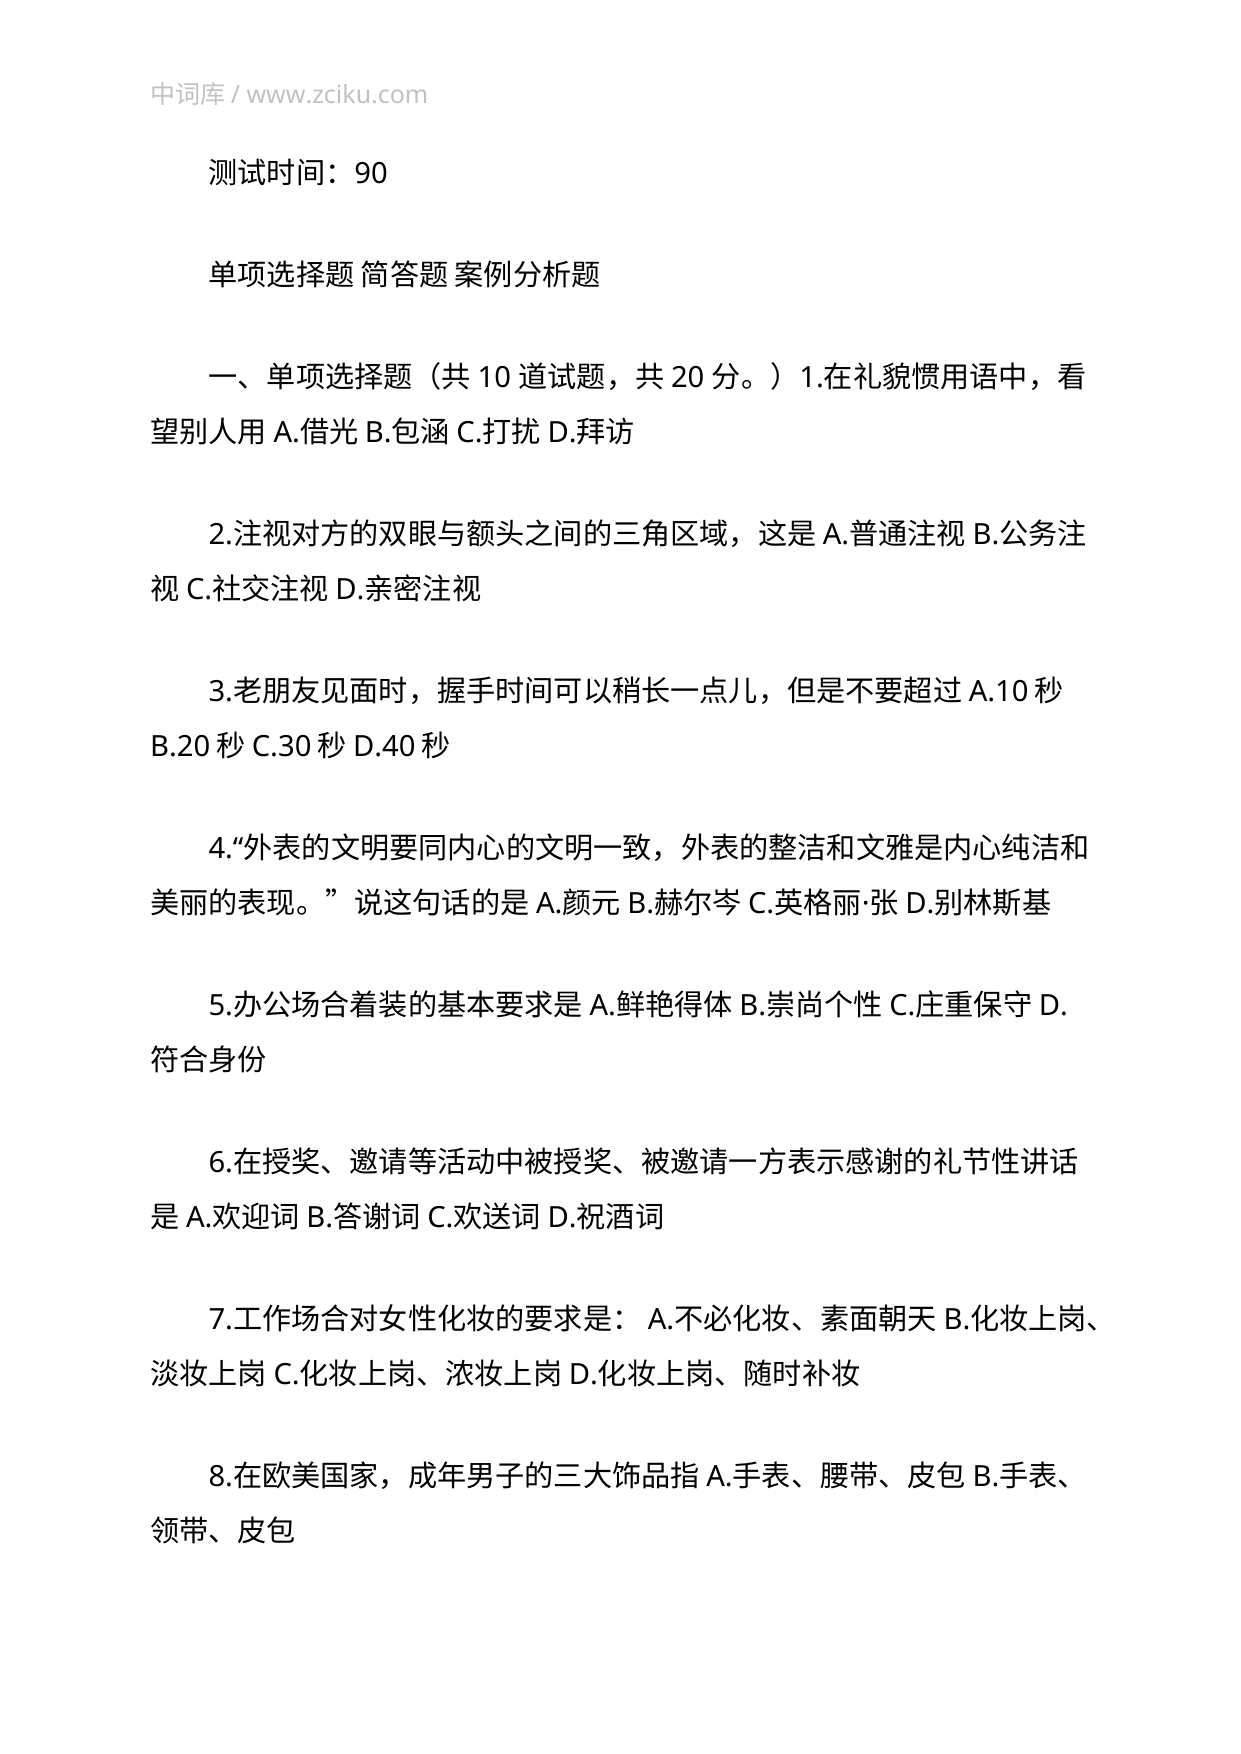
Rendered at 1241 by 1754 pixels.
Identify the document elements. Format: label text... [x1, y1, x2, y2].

text 5.办公场合着装的基本要求是 A.鲜艳得体 B.崇尚个性 C.庄重保守 D.符合身份 [150, 982, 1090, 1079]
text 测试时间：90 [150, 150, 1090, 192]
text 一、单项选择题（共 10 道试题，共 20 分。）1.在礼貌惯用语中，看望别人用 A.借光 B.包涵 C.打扰 D.拜访 [150, 354, 1090, 451]
text 单项选择题 简答题 案例分析题 [150, 252, 1090, 294]
text 7.工作场合对女性化妆的要求是： A.不必化妆、素面朝天 B.化妆上岗、淡妆上岗 C.化妆上岗、浓妆上岗 D.化妆上岗、随时补妆 [150, 1295, 1090, 1393]
text 3.老朋友见面时，握手时间可以稍长一点儿，但是不要超过 A.10秒 B.20秒 C.30秒 D.40秒 [150, 668, 1090, 765]
text 8.在欧美国家，成年男子的三大饰品指 A.手表、腰带、皮包 B.手表、领带、皮包 [150, 1452, 1090, 1550]
text 6.在授奖、邀请等活动中被授奖、被邀请一方表示感谢的礼节性讲话是 A.欢迎词 B.答谢词 C.欢送词 D.祝酒词 [150, 1138, 1090, 1236]
text 2.注视对方的双眼与额头之间的三角区域，这是 A.普通注视 B.公务注视 C.社交注视 D.亲密注视 [150, 511, 1090, 608]
text 4.“外表的文明要同内心的文明一致，外表的整洁和文雅是内心纯洁和美丽的表现。”说这句话的是 A.颜元 B.赫尔岑 C.英格丽·张 D.别林斯基 [150, 825, 1090, 922]
